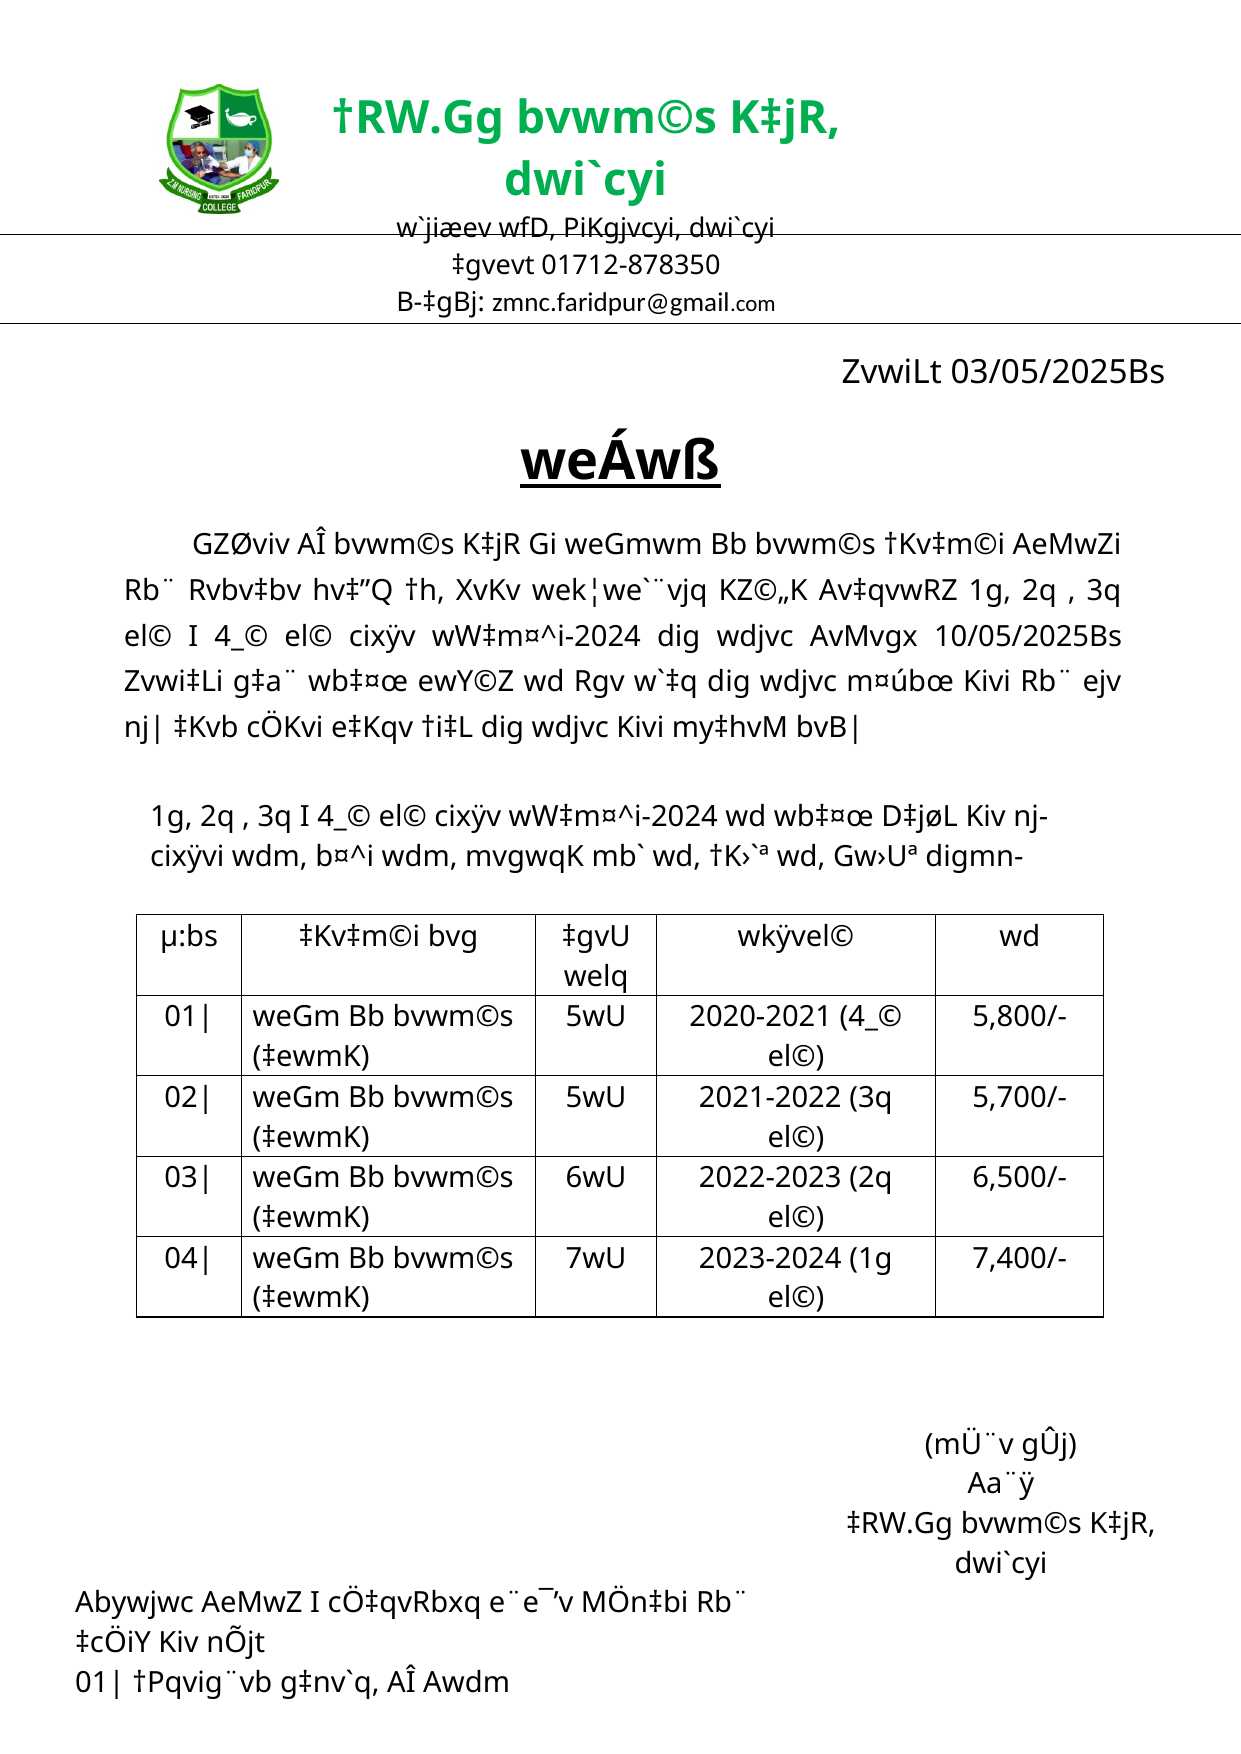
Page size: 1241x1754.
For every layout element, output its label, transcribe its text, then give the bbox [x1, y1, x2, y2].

table_header ‡Kv‡m©i bvg [242, 915, 535, 995]
text ZvwiLt 03/05/2025Bs [75, 347, 1165, 393]
table_cell 03| [137, 1157, 241, 1236]
table_cell 2022-2023 (2q el©) [657, 1157, 935, 1236]
table_cell 2020-2021 (4_© el©) [657, 996, 935, 1075]
table_cell weGm Bb bvwm©s (‡ewmK) [242, 1157, 535, 1236]
table_cell 6wU [536, 1157, 656, 1236]
picture [158, 84, 280, 214]
text weÁwß [75, 421, 1165, 495]
table_cell 6,500/- [936, 1157, 1103, 1236]
table_cell weGm Bb bvwm©s (‡ewmK) [242, 996, 535, 1075]
table_cell 02| [137, 1076, 241, 1156]
table_cell 7,400/- [936, 1237, 1103, 1316]
text cixÿvi wdm, b¤^i wdm, mvgwqK mb` wd, †K›`ª wd, Gw›Uª digmn- [75, 835, 1165, 874]
table_cell 01| [137, 996, 241, 1075]
table_header ‡gvU welq [536, 915, 656, 995]
table_cell weGm Bb bvwm©s (‡ewmK) [242, 1237, 535, 1316]
table_cell 5,700/- [936, 1076, 1103, 1156]
text 1g, 2q , 3q I 4_© el© cixÿv wW‡m¤^i-2024 wd wb‡¤œ D‡jøL Kiv nj- [75, 795, 1165, 835]
table_cell 04| [137, 1237, 241, 1316]
table_cell 2023-2024 (1g el©) [657, 1237, 935, 1316]
table_header wkÿvel© [657, 915, 935, 995]
table_cell 5wU [536, 996, 656, 1075]
table_cell 7wU [536, 1237, 656, 1316]
table_cell weGm Bb bvwm©s (‡ewmK) [242, 1076, 535, 1156]
table_header µ:bs [137, 915, 241, 995]
table_header GZØviv AÎ bvwm©s K‡jR Gi weGmwm Bb bvwm©s †Kv‡m©i AeMwZi Rb¨ Rvbv‡bv hv‡”Q †h, XvKv wek¦we`¨vjq KZ©„K Av‡qvwRZ 1g, 2q , 3q el© I 4_© el© cixÿv wW‡m¤^i-2024 dig wdjvc AvMvgx 10/05/2025Bs Zvwi‡Li g‡a¨ wb‡¤œ ewY©Z wd Rgv w`‡q dig wdjvc m¤úbœ Kivi Rb¨ ejv nj| ‡Kvb cÖKvi e‡Kqv †i‡L dig wdjvc Kivi my‡hvM bvB| [113, 524, 1134, 749]
table_header wd [936, 915, 1103, 995]
table_cell 2021-2022 (3q el©) [657, 1076, 935, 1156]
table_cell 5,800/- [936, 996, 1103, 1075]
table_header (mÜ¨v gÛj) Aa¨ÿ ‡RW.Gg bvwm©s K‡jR, dwi`cyi [825, 1423, 1176, 1701]
table_cell 5wU [536, 1076, 656, 1156]
